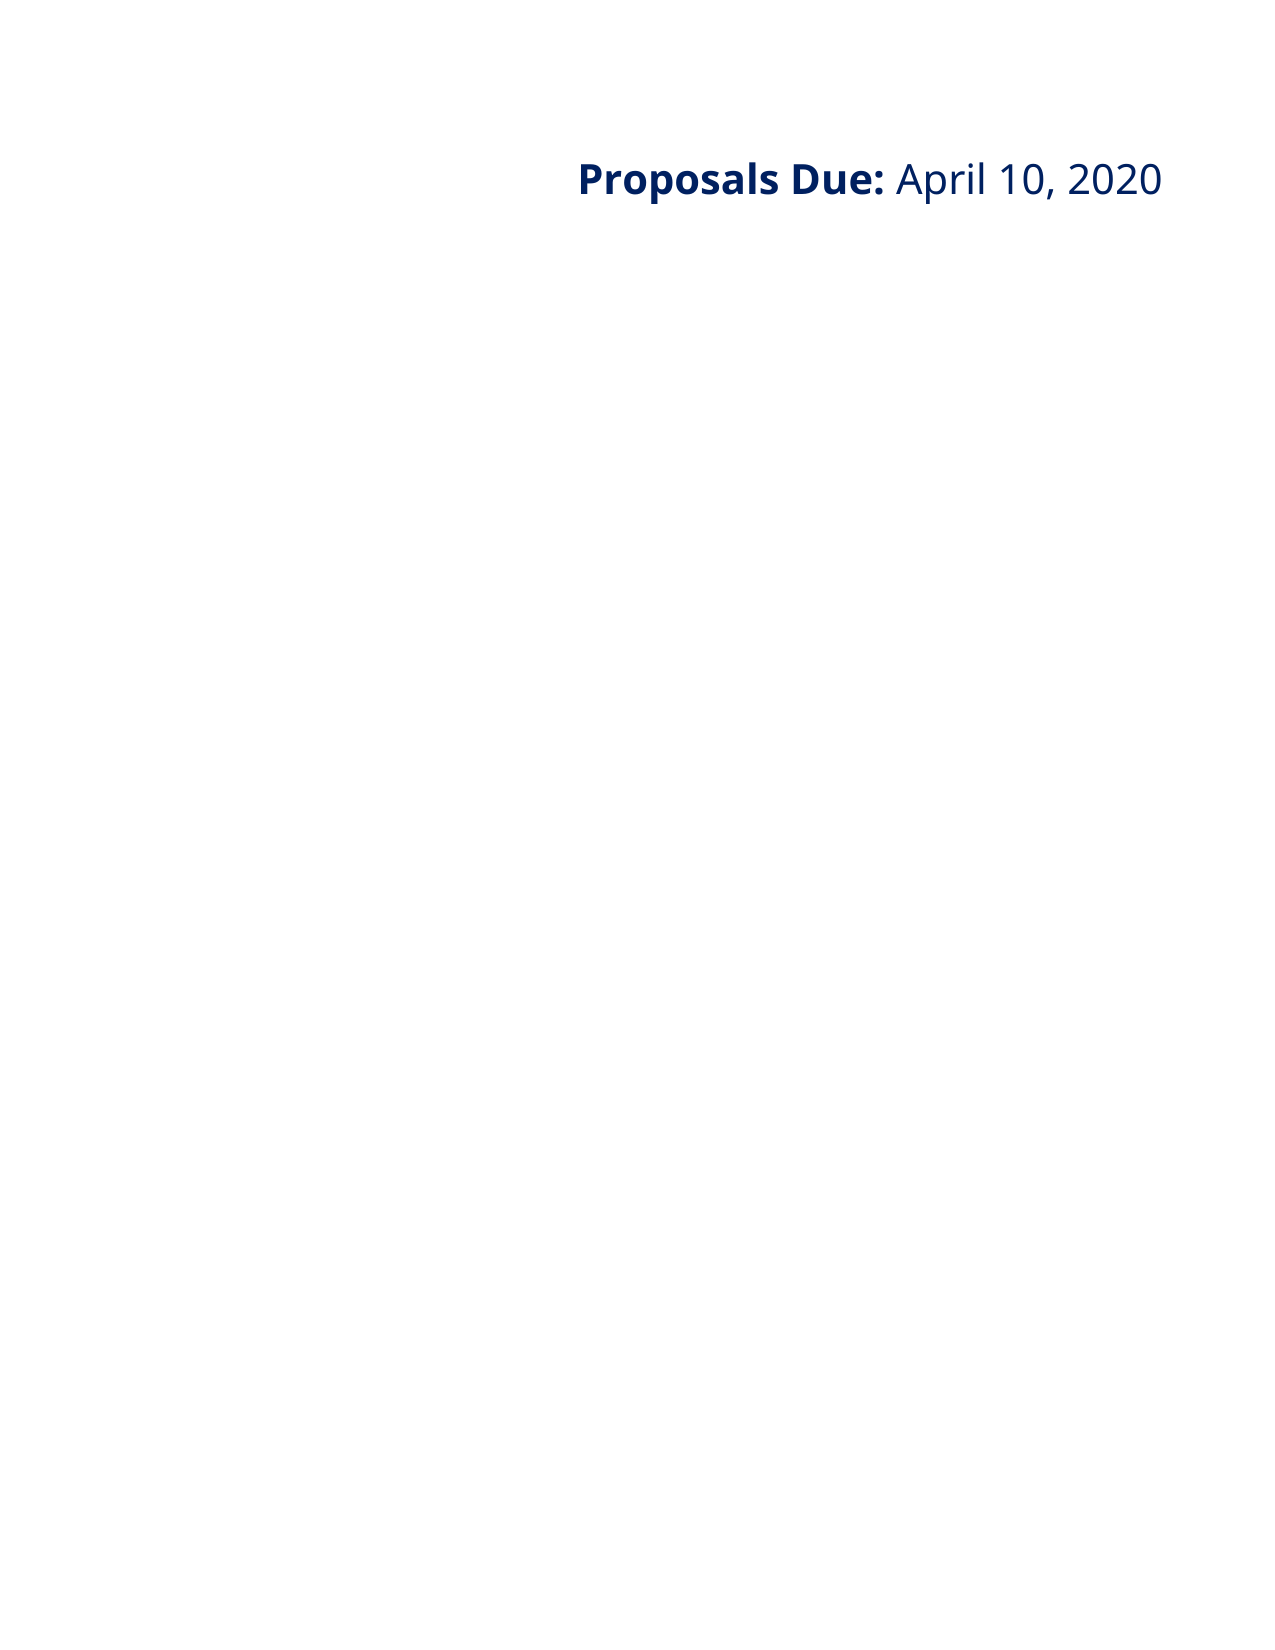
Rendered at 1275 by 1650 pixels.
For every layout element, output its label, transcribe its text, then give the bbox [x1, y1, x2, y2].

text Proposals Due: April 10, 2020 [94, 150, 1162, 207]
